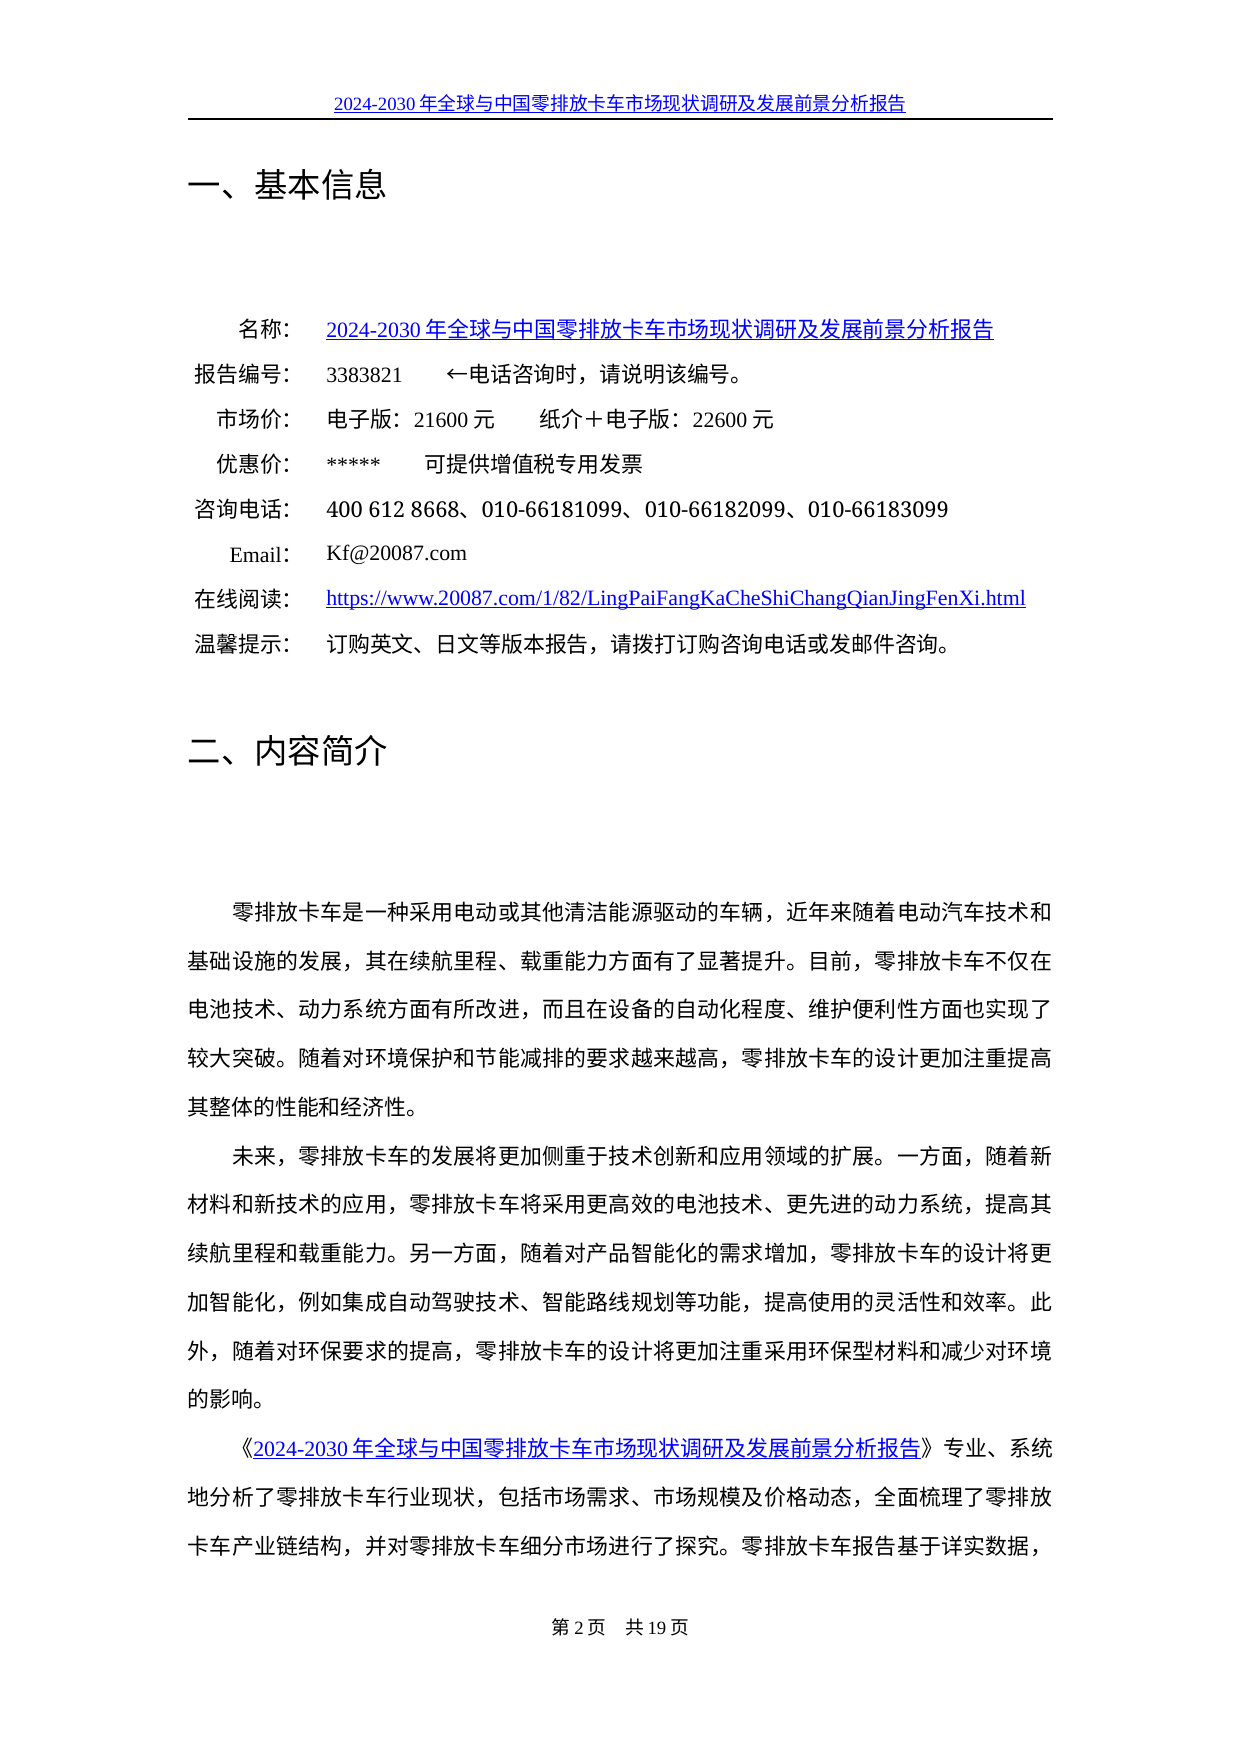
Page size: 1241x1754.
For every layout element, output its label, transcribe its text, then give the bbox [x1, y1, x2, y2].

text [187, 894, 1053, 1561]
table_cell 电子版：21600 元 纸介＋电子版：22600 元 [315, 402, 1073, 447]
table_header 2024-2030年全球与中国零排放卡车市场现状调研及发展前景分析报告 [315, 312, 1073, 357]
table_cell 在线阅读： [167, 582, 315, 627]
table_cell 咨询电话： [167, 492, 315, 537]
table_cell [315, 582, 1073, 627]
table_cell ***** 可提供增值税专用发票 [315, 447, 1073, 492]
table_cell 订购英文、日文等版本报告，请拨打订购咨询电话或发邮件咨询。 [315, 627, 1073, 672]
title 二、内容简介 [187, 717, 1053, 782]
title 一、基本信息 [187, 150, 1053, 215]
table_cell 温馨提示： [167, 627, 315, 672]
table_cell 3383821 ←电话咨询时，请说明该编号。 [315, 357, 1073, 402]
table_header 名称： [167, 312, 315, 357]
table_cell 报告编号： [167, 357, 315, 402]
table_cell 400 612 8668、010-66181099、010-66182099、010-66183099 [315, 492, 1073, 537]
table_cell Email： [167, 537, 315, 582]
table_cell 市场价： [167, 402, 315, 447]
table_cell 优惠价： [167, 447, 315, 492]
table_cell Kf@20087.com [315, 537, 1073, 582]
